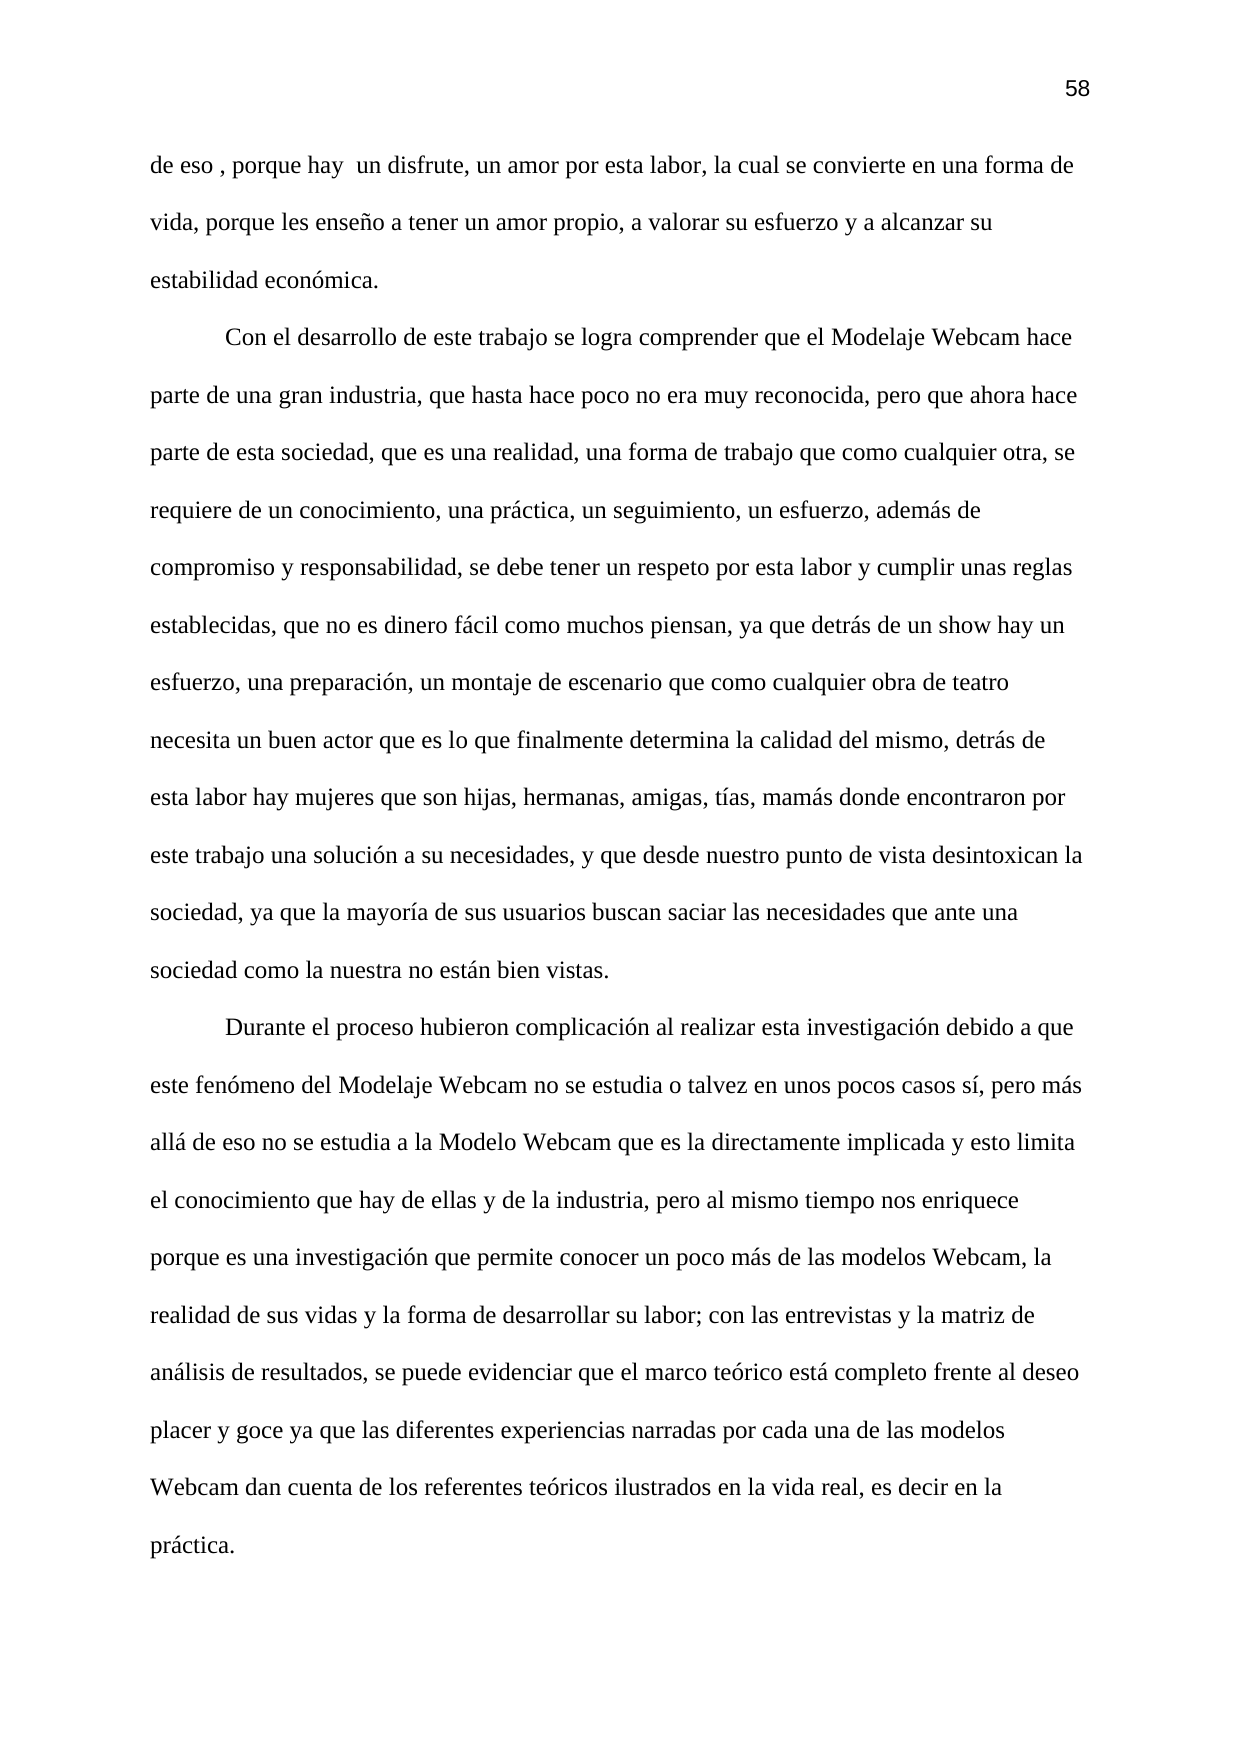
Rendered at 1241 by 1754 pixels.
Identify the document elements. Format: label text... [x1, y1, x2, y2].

text Con el desarrollo de este trabajo se logra comprender que el Modelaje Webcam hace parte de una gran industria, que hasta hace poco no era muy reconocida, pero que ahora hace parte de esta sociedad, que es una realidad, una forma de trabajo que como cualquier otra, se requiere de un conocimiento, una práctica, un seguimiento, un esfuerzo, además de compromiso y responsabilidad, se debe tener un respeto por esta labor y cumplir unas reglas establecidas, que no es dinero fácil como muchos piensan, ya que detrás de un show hay un esfuerzo, una preparación, un montaje de escenario que como cualquier obra de teatro necesita un buen actor que es lo que finalmente determina la calidad del mismo, detrás de esta labor hay mujeres que son hijas, hermanas, amigas, tías, mamás donde encontraron por este trabajo una solución a su necesidades, y que desde nuestro punto de vista desintoxican la sociedad, ya que la mayoría de sus usuarios buscan saciar las necesidades que ante una sociedad como la nuestra no están bien vistas. [150, 322, 1090, 984]
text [150, 150, 1090, 294]
text Durante el proceso hubieron complicación al realizar esta investigación debido a que este fenómeno del Modelaje Webcam no se estudia o talvez en unos pocos casos sí, pero más allá de eso no se estudia a la Modelo Webcam que es la directamente implicada y esto limita el conocimiento que hay de ellas y de la industria, pero al mismo tiempo nos enriquece porque es una investigación que permite conocer un poco más de las modelos Webcam, la realidad de sus vidas y la forma de desarrollar su labor; con las entrevistas y la matriz de análisis de resultados, se puede evidenciar que el marco teórico está completo frente al deseo placer y goce ya que las diferentes experiencias narradas por cada una de las modelos Webcam dan cuenta de los referentes teóricos ilustrados en la vida real, es decir en la práctica. [150, 1012, 1090, 1559]
